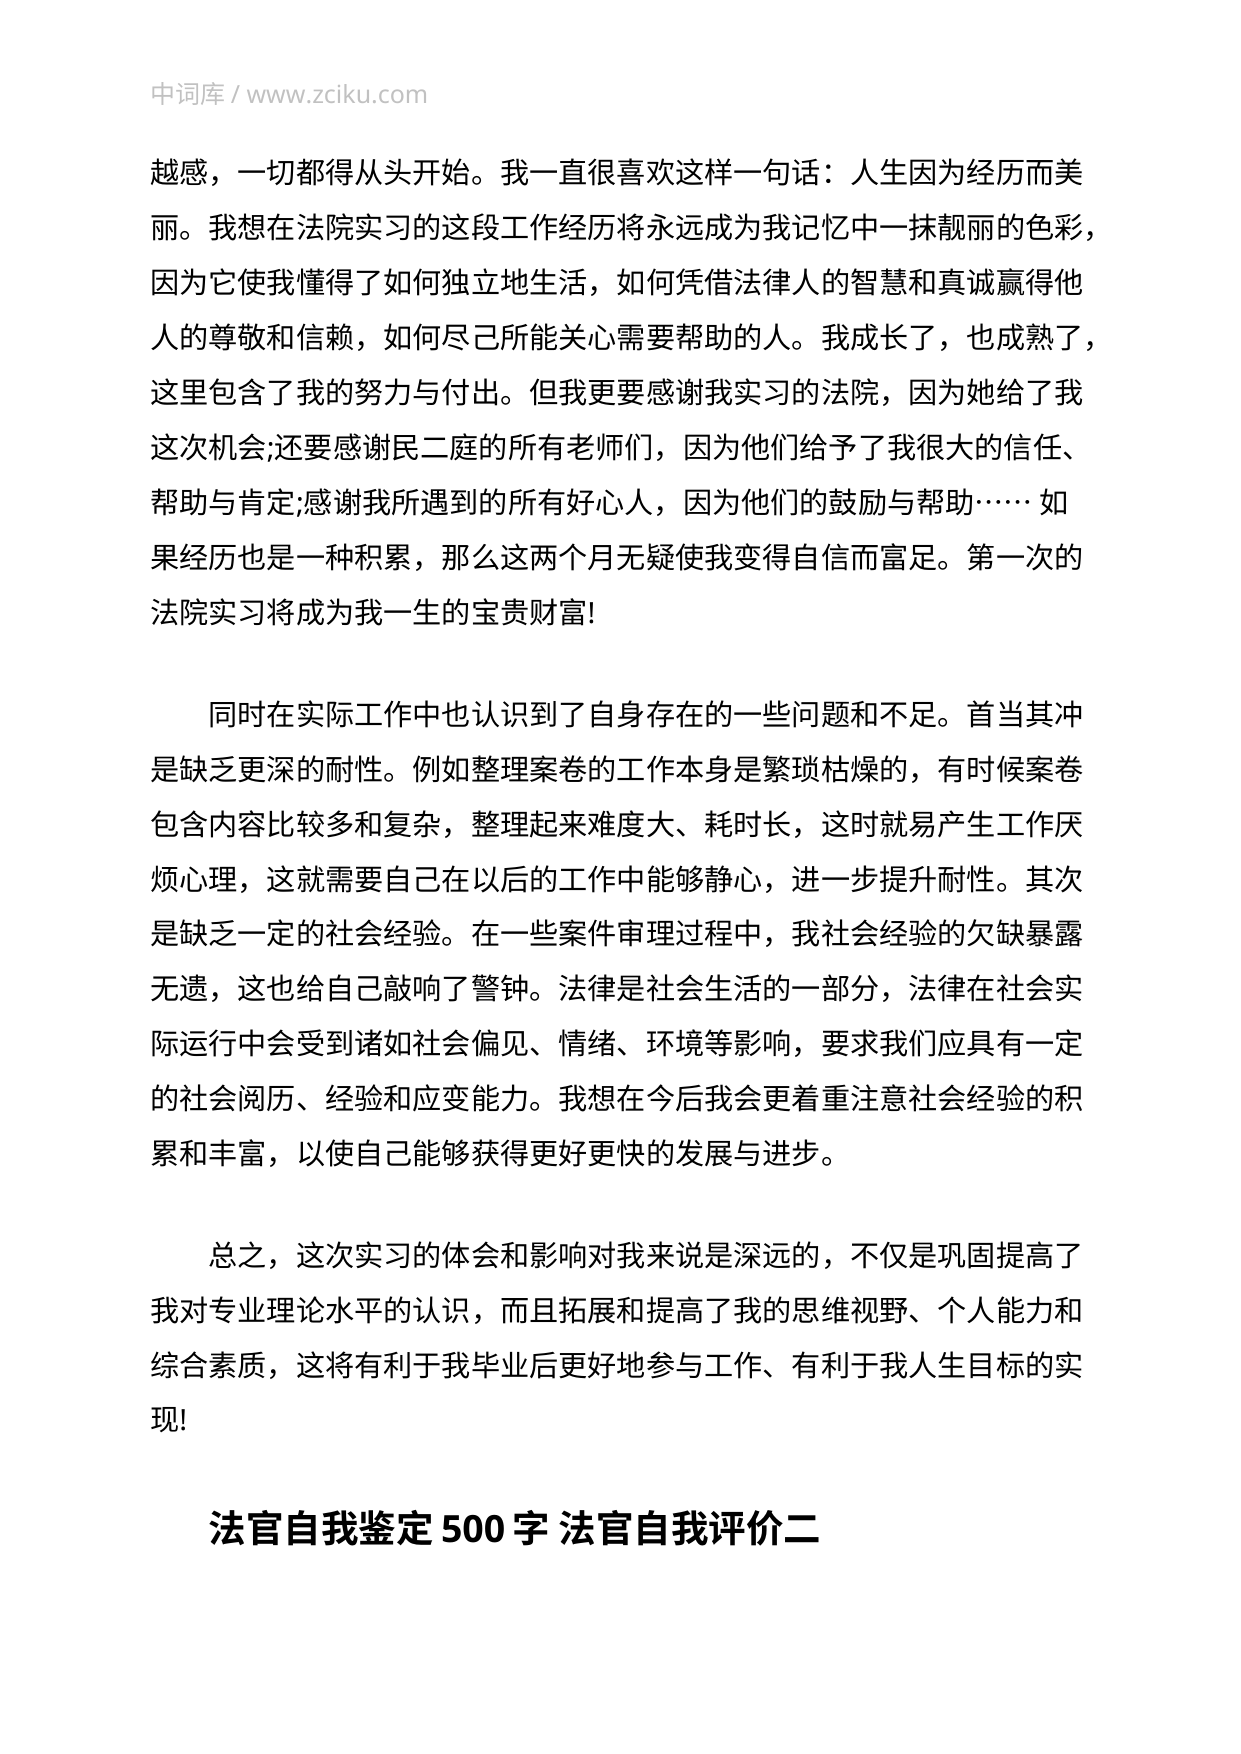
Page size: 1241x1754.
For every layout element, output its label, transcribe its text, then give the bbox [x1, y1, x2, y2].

text 法官自我鉴定500字 法官自我评价二 [150, 1499, 1090, 1553]
text 总之，这次实习的体会和影响对我来说是深远的，不仅是巩固提高了我对专业理论水平的认识，而且拓展和提高了我的思维视野、个人能力和综合素质，这将有利于我毕业后更好地参与工作、有利于我人生目标的实现! [150, 1232, 1090, 1439]
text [150, 150, 1090, 632]
text 同时在实际工作中也认识到了自身存在的一些问题和不足。首当其冲是缺乏更深的耐性。例如整理案卷的工作本身是繁琐枯燥的，有时候案卷包含内容比较多和复杂，整理起来难度大、耗时长，这时就易产生工作厌烦心理，这就需要自己在以后的工作中能够静心，进一步提升耐性。其次是缺乏一定的社会经验。在一些案件审理过程中，我社会经验的欠缺暴露无遗，这也给自己敲响了警钟。法律是社会生活的一部分，法律在社会实际运行中会受到诸如社会偏见、情绪、环境等影响，要求我们应具有一定的社会阅历、经验和应变能力。我想在今后我会更着重注意社会经验的积累和丰富，以使自己能够获得更好更快的发展与进步。 [150, 691, 1090, 1173]
